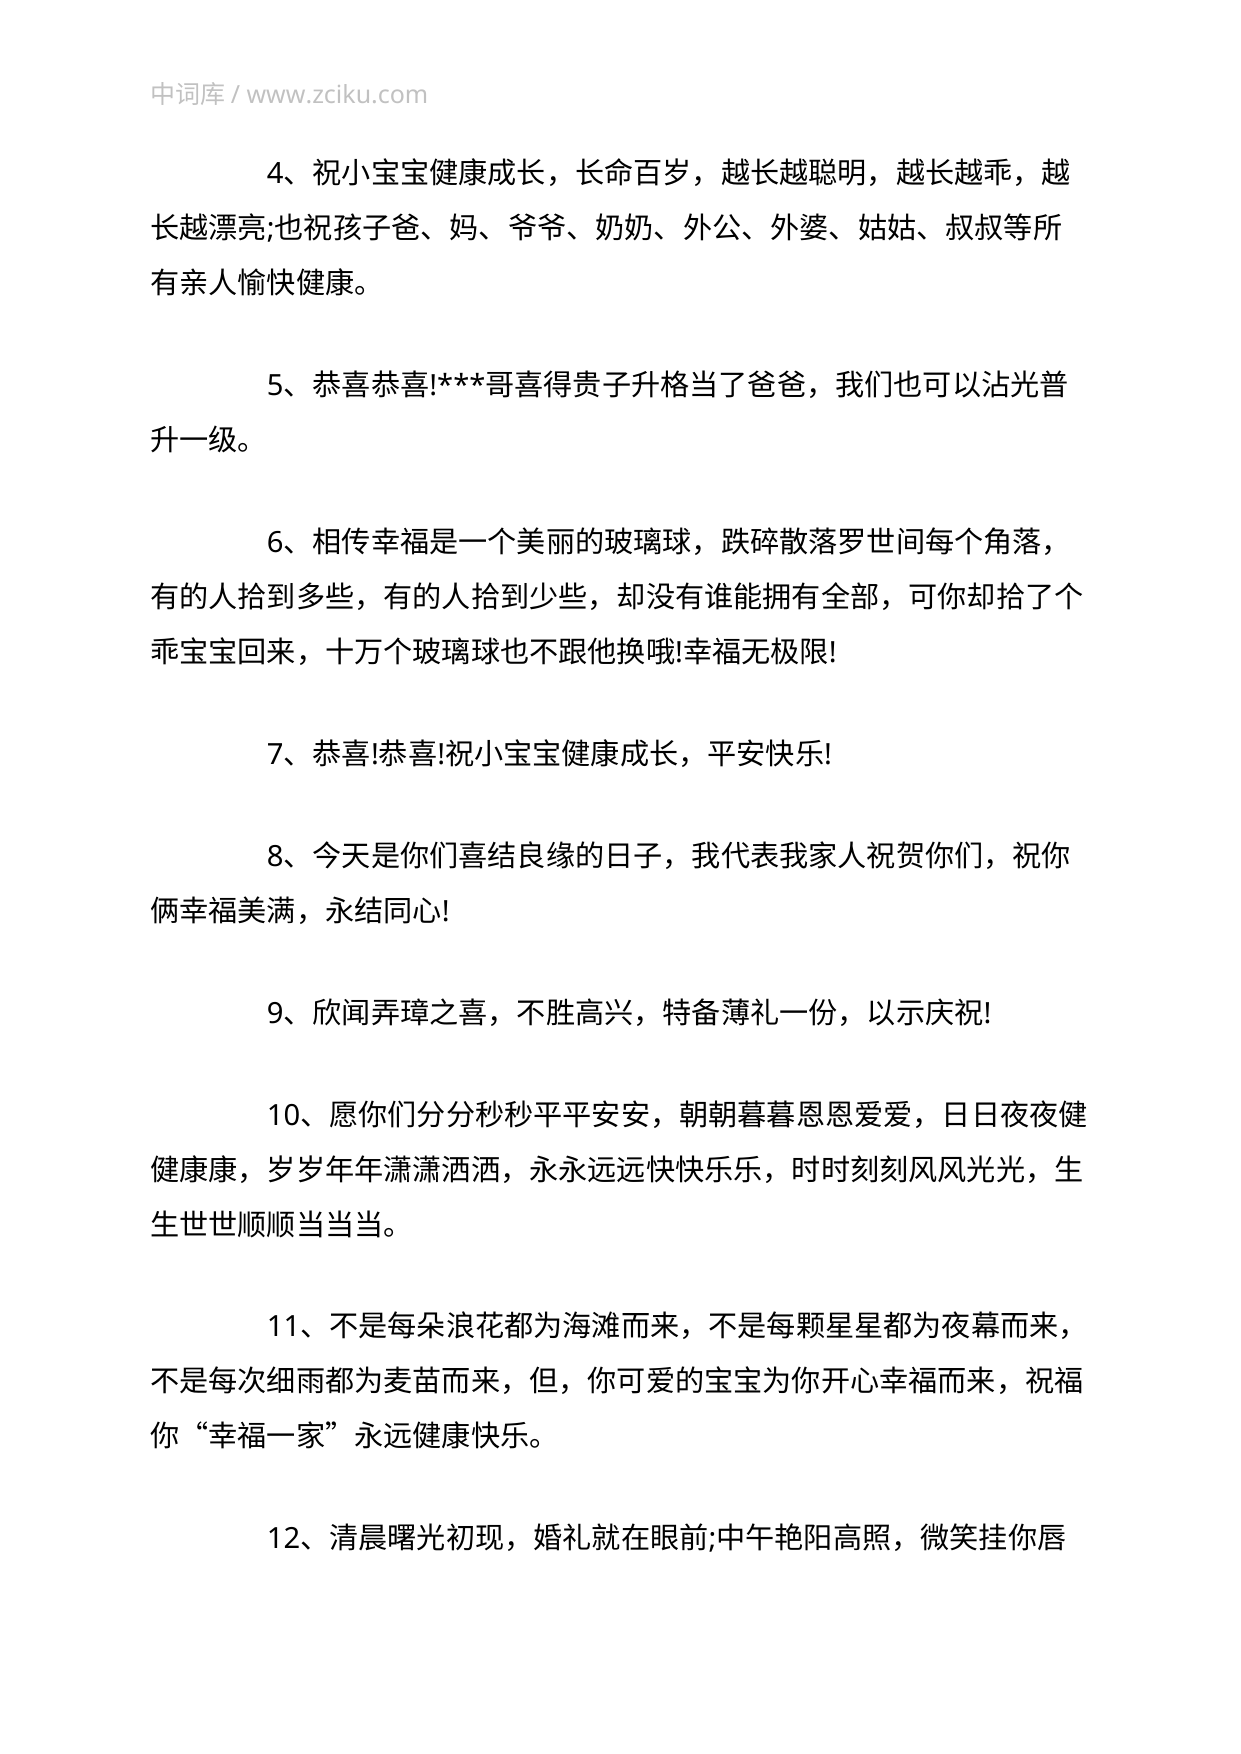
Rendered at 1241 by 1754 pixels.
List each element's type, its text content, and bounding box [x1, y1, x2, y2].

text 11、不是每朵浪花都为海滩而来，不是每颗星星都为夜幕而来，不是每次细雨都为麦苗而来，但，你可爱的宝宝为你开心幸福而来，祝福你“幸福一家”永远健康快乐。 [150, 1303, 1090, 1455]
text 7、恭喜!恭喜!祝小宝宝健康成长，平安快乐! [150, 730, 1090, 773]
text 4、祝小宝宝健康成长，长命百岁，越长越聪明，越长越乖，越长越漂亮;也祝孩子爸、妈、爷爷、奶奶、外公、外婆、姑姑、叔叔等所有亲人愉快健康。 [150, 150, 1090, 302]
text 9、欣闻弄璋之喜，不胜高兴，特备薄礼一份，以示庆祝! [150, 989, 1090, 1032]
text 5、恭喜恭喜!***哥喜得贵子升格当了爸爸，我们也可以沾光普升一级。 [150, 362, 1090, 459]
text 10、愿你们分分秒秒平平安安，朝朝暮暮恩恩爱爱，日日夜夜健健康康，岁岁年年潇潇洒洒，永永远远快快乐乐，时时刻刻风风光光，生生世世顺顺当当当。 [150, 1091, 1090, 1243]
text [150, 1515, 1090, 1557]
text 6、相传幸福是一个美丽的玻璃球，跌碎散落罗世间每个角落，有的人拾到多些，有的人拾到少些，却没有谁能拥有全部，可你却拾了个乖宝宝回来，十万个玻璃球也不跟他换哦!幸福无极限! [150, 518, 1090, 671]
text 8、今天是你们喜结良缘的日子，我代表我家人祝贺你们，祝你俩幸福美满，永结同心! [150, 832, 1090, 930]
